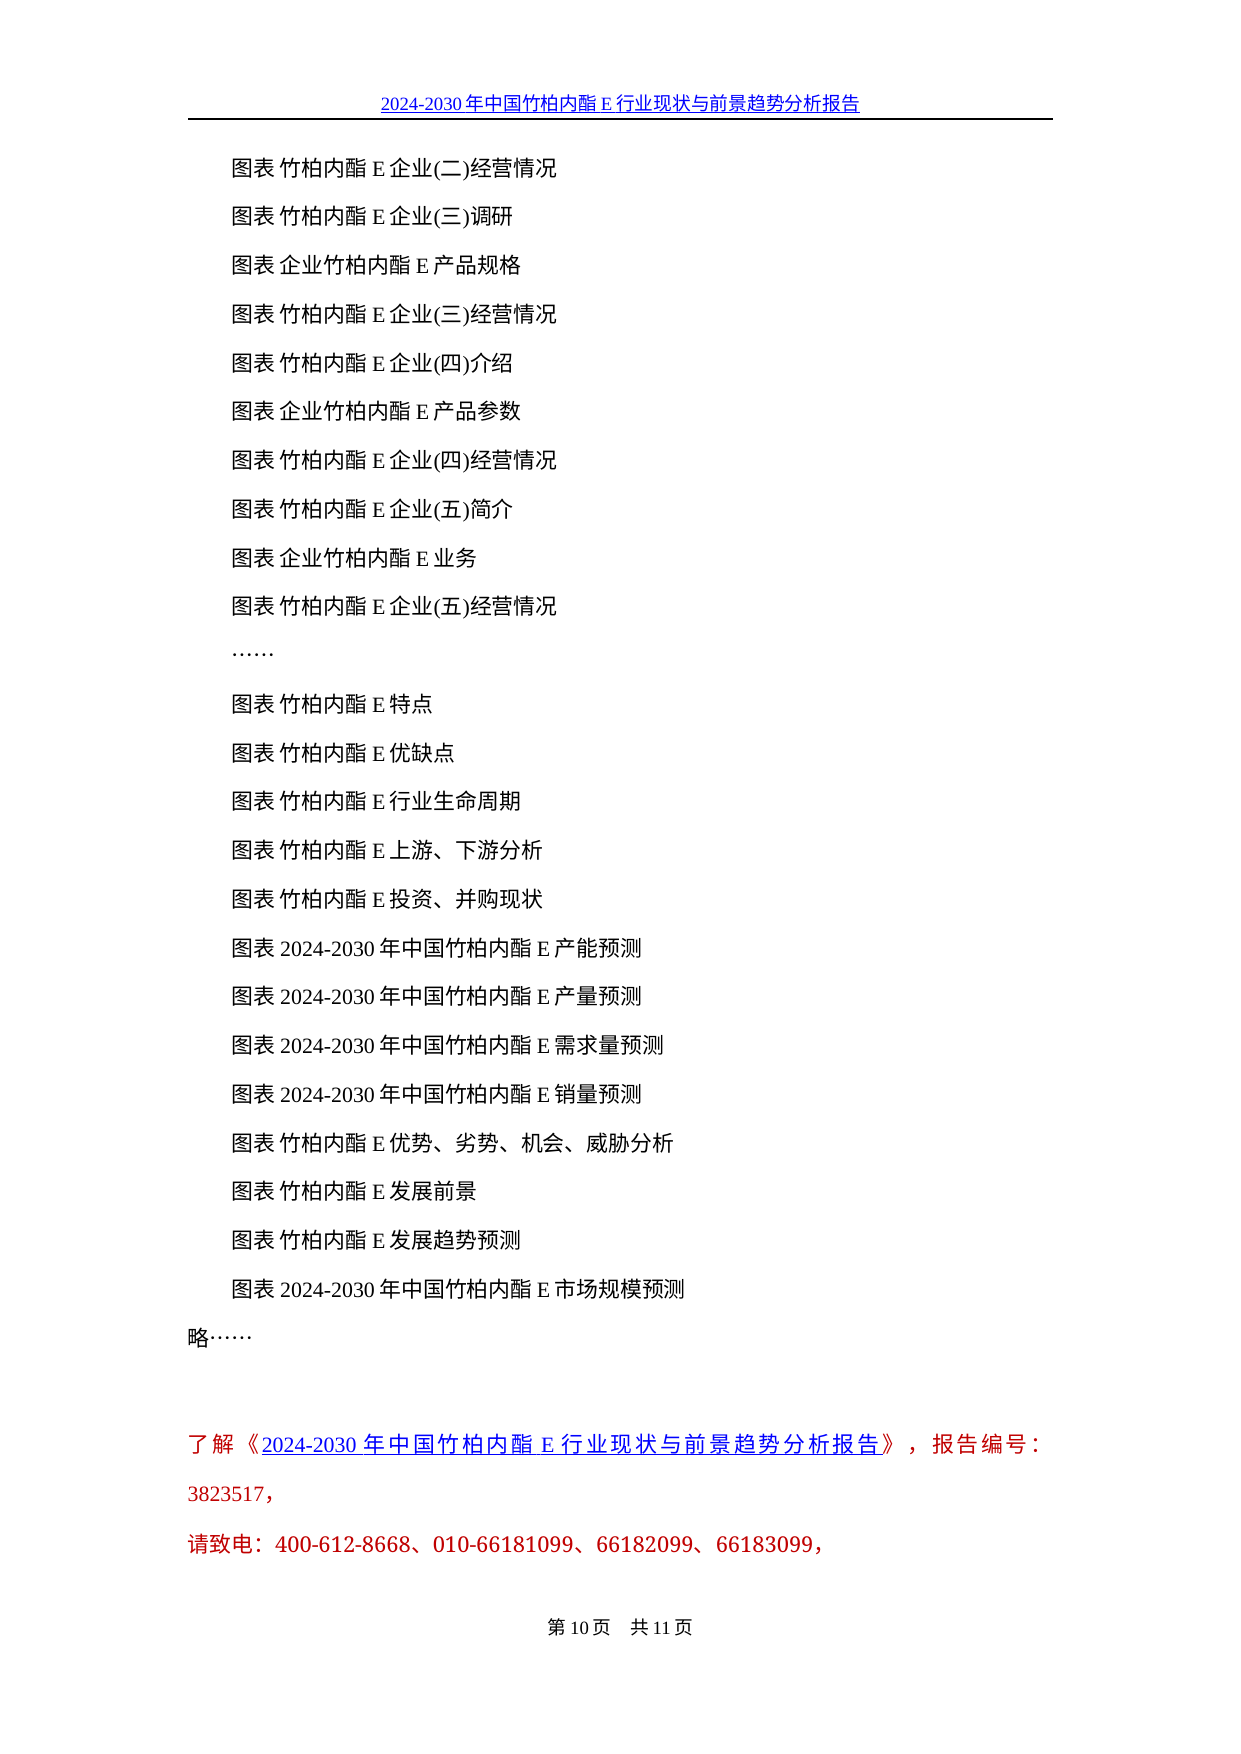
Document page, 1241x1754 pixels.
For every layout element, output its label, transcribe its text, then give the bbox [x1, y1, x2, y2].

text 了解《2024-2030年中国竹柏内酯E行业现状与前景趋势分析报告》，报告编号：3823517， [187, 1427, 1053, 1508]
text 请致电：400-612-8668、010-66181099、66182099、66183099， [187, 1527, 1053, 1559]
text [187, 150, 1053, 1353]
